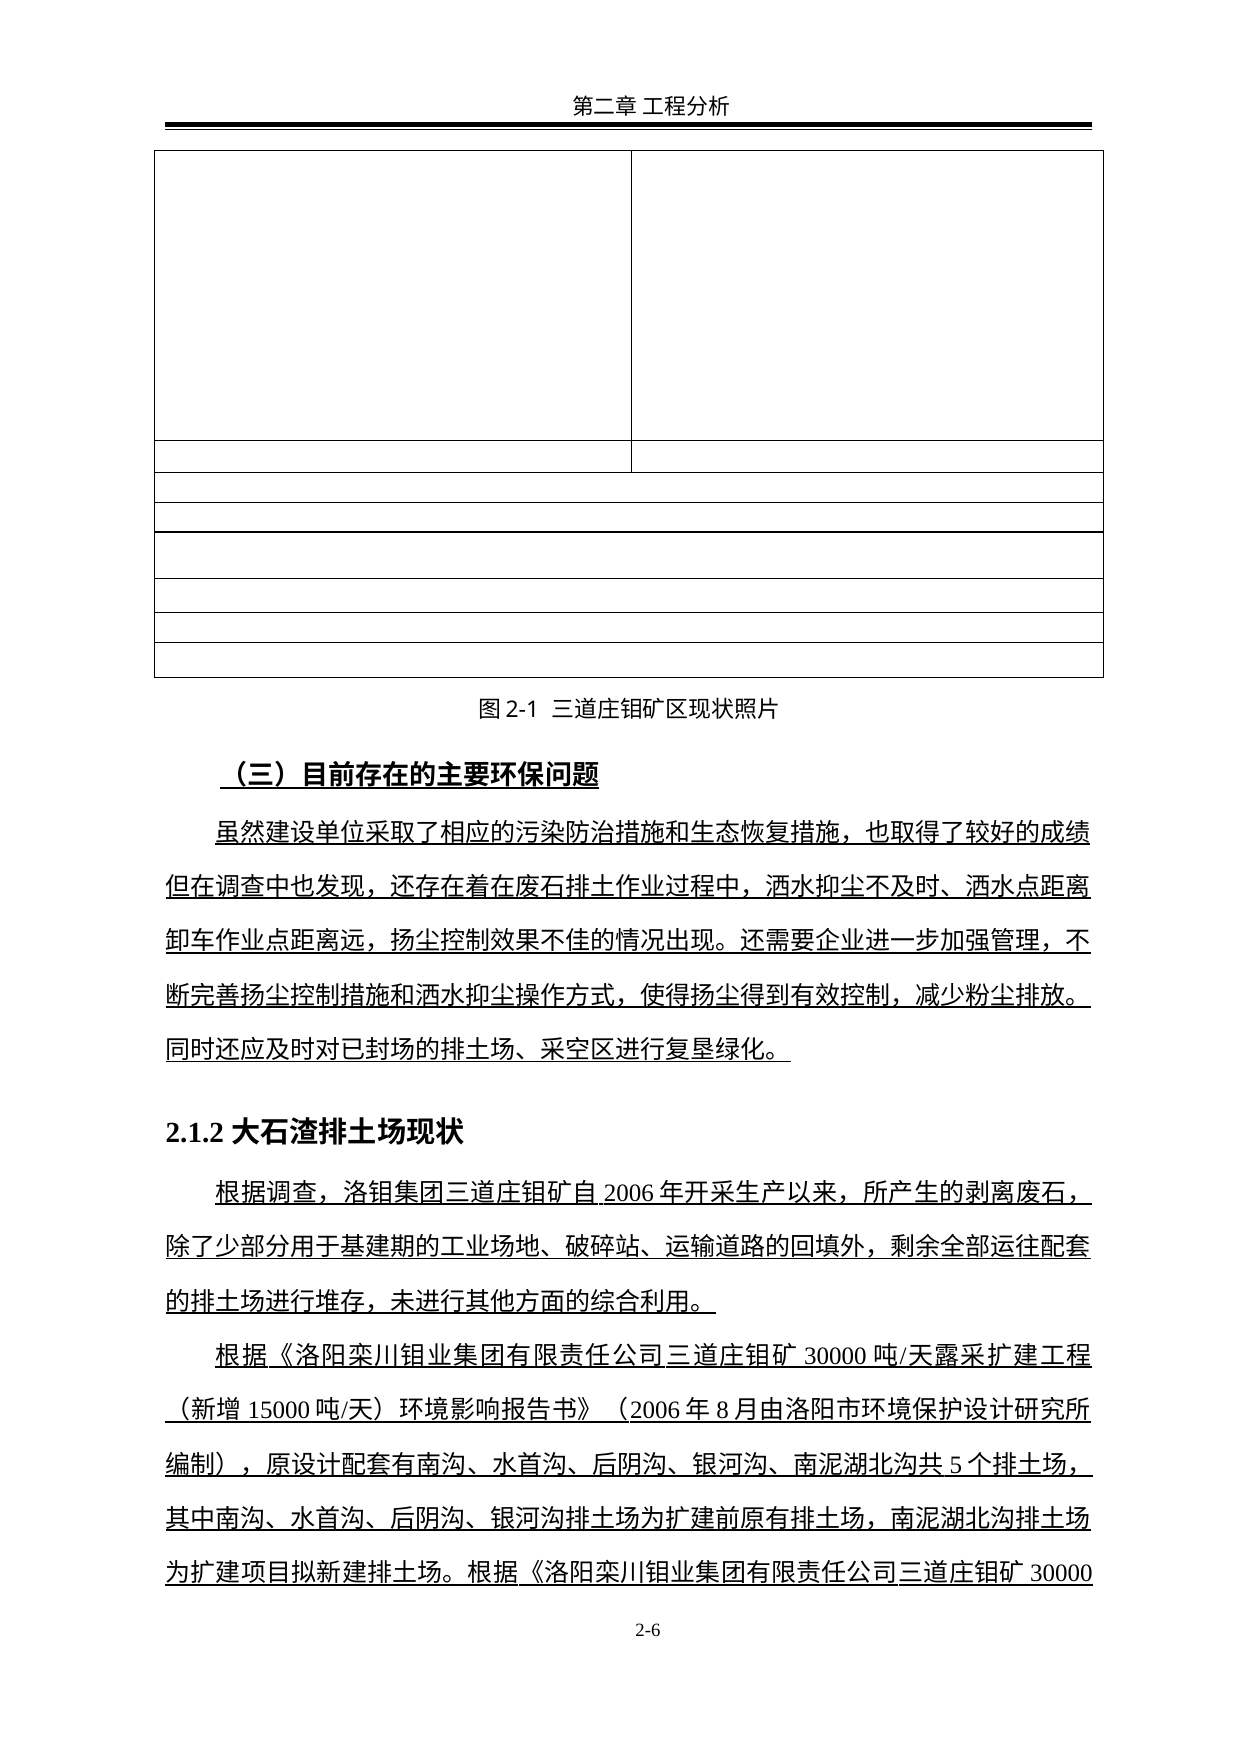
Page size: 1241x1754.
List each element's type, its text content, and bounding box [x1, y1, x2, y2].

table_cell [632, 151, 1103, 439]
text 虽然建设单位采取了相应的污染防治措施和生态恢复措施，也取得了较好的成绩。但在调查中也发现，还存在着在废石排土作业过程中，洒水抑尘不及时、洒水点距离卸车作业点距离远，扬尘控制效果不佳的情况出现。还需要企业进一步加强管理，不断完善扬尘控制措施和洒水抑尘操作方式，使得扬尘得到有效控制，减少粉尘排放。同时还应及时对已封场的排土场、采空区进行复垦绿化。 [165, 812, 1092, 1066]
subtitle 2.1.2 大石渣排土场现状 [165, 1109, 1092, 1151]
table_cell [155, 579, 1103, 612]
table_cell [155, 503, 1103, 531]
table_cell [155, 151, 631, 439]
table_cell [155, 643, 1103, 677]
subtitle （三）目前存在的主要环保问题 [165, 753, 1092, 792]
table_cell [155, 473, 1103, 502]
table_cell [155, 613, 1103, 642]
text 根据调查，洛钼集团三道庄钼矿自2006年开采生产以来，所产生的剥离废石，除了少部分用于基建期的工业场地、破碎站、运输道路的回填外，剩余全部运往配套的排土场进行堆存，未进行其他方面的综合利用。 [165, 1172, 1092, 1317]
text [165, 1477, 1092, 1589]
table_cell [155, 533, 1103, 578]
table_cell [632, 441, 1103, 472]
text 图2-1 三道庄钼矿区现状照片 [165, 691, 1092, 724]
table_cell [155, 441, 631, 472]
